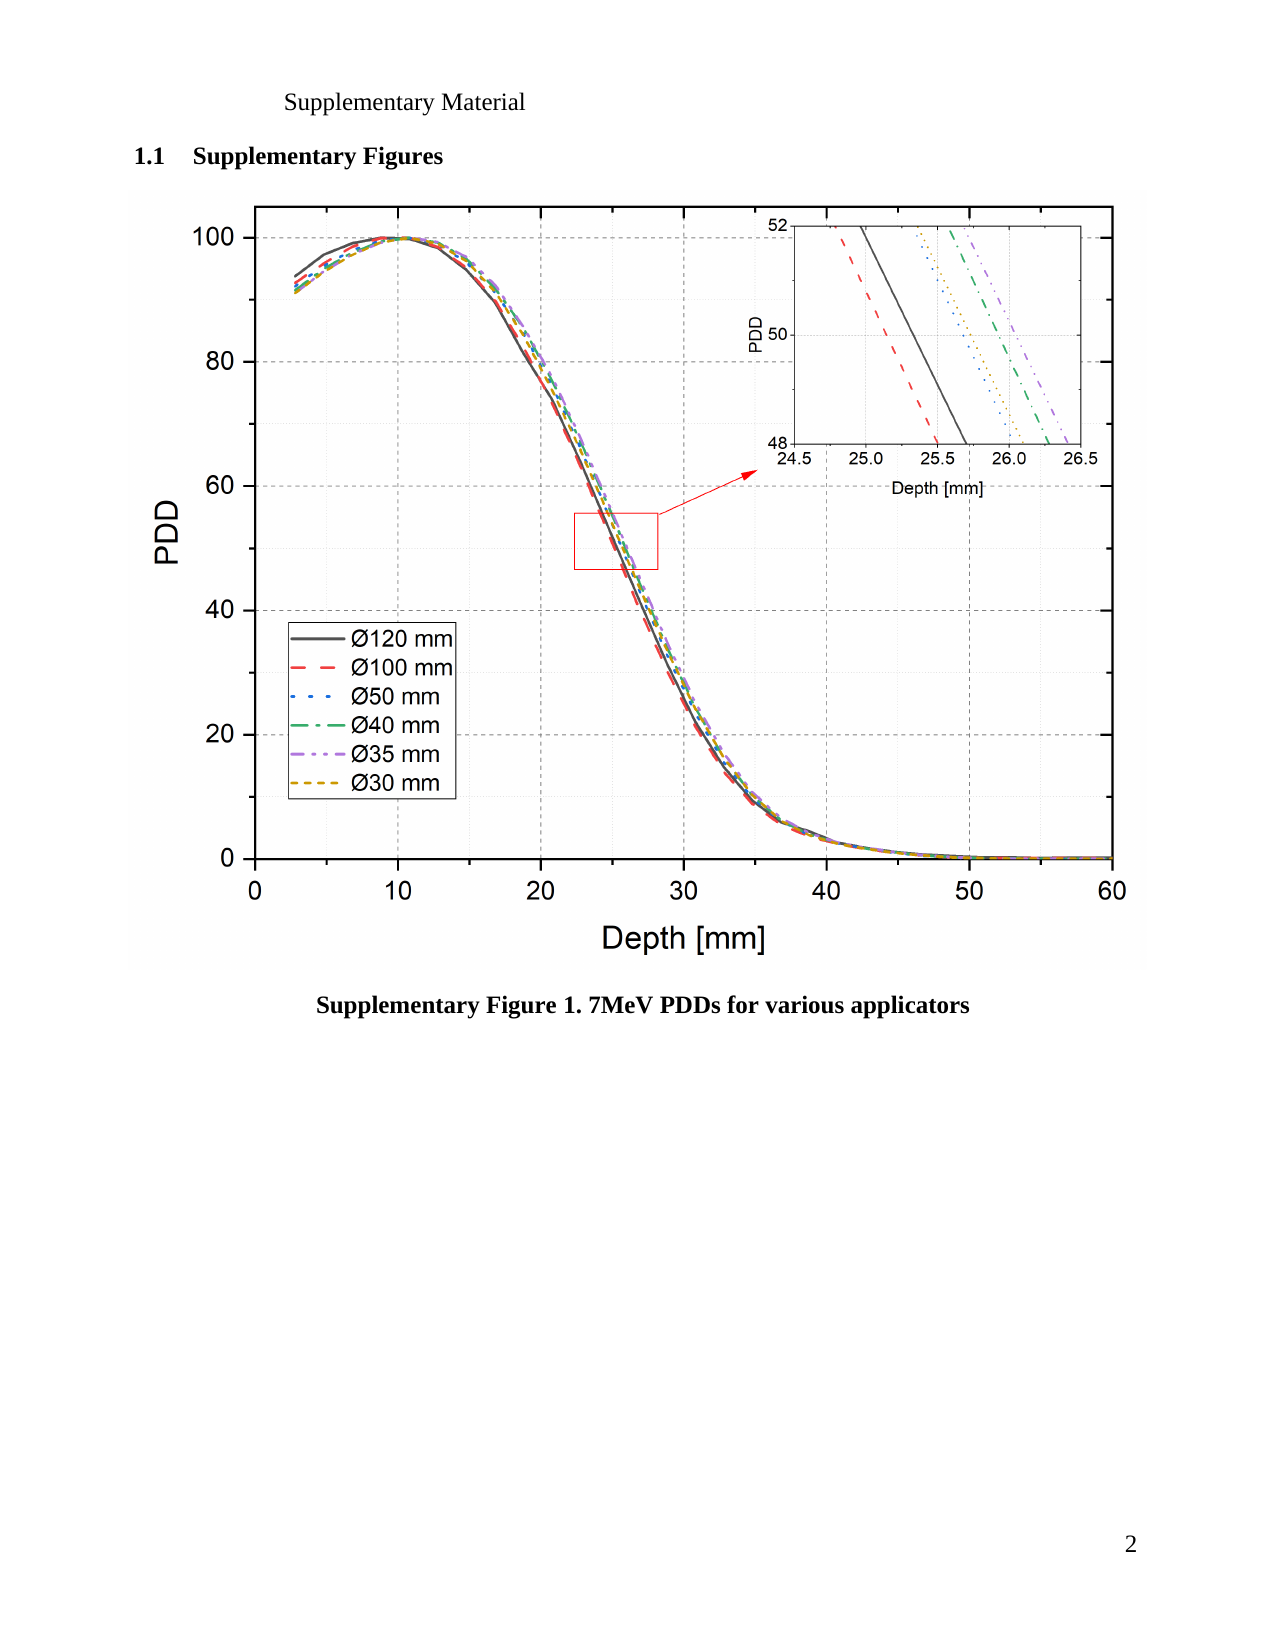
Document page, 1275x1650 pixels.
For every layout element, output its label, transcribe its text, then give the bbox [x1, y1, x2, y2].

picture [128, 190, 1147, 970]
subtitle Supplementary Figures [133, 141, 1152, 170]
